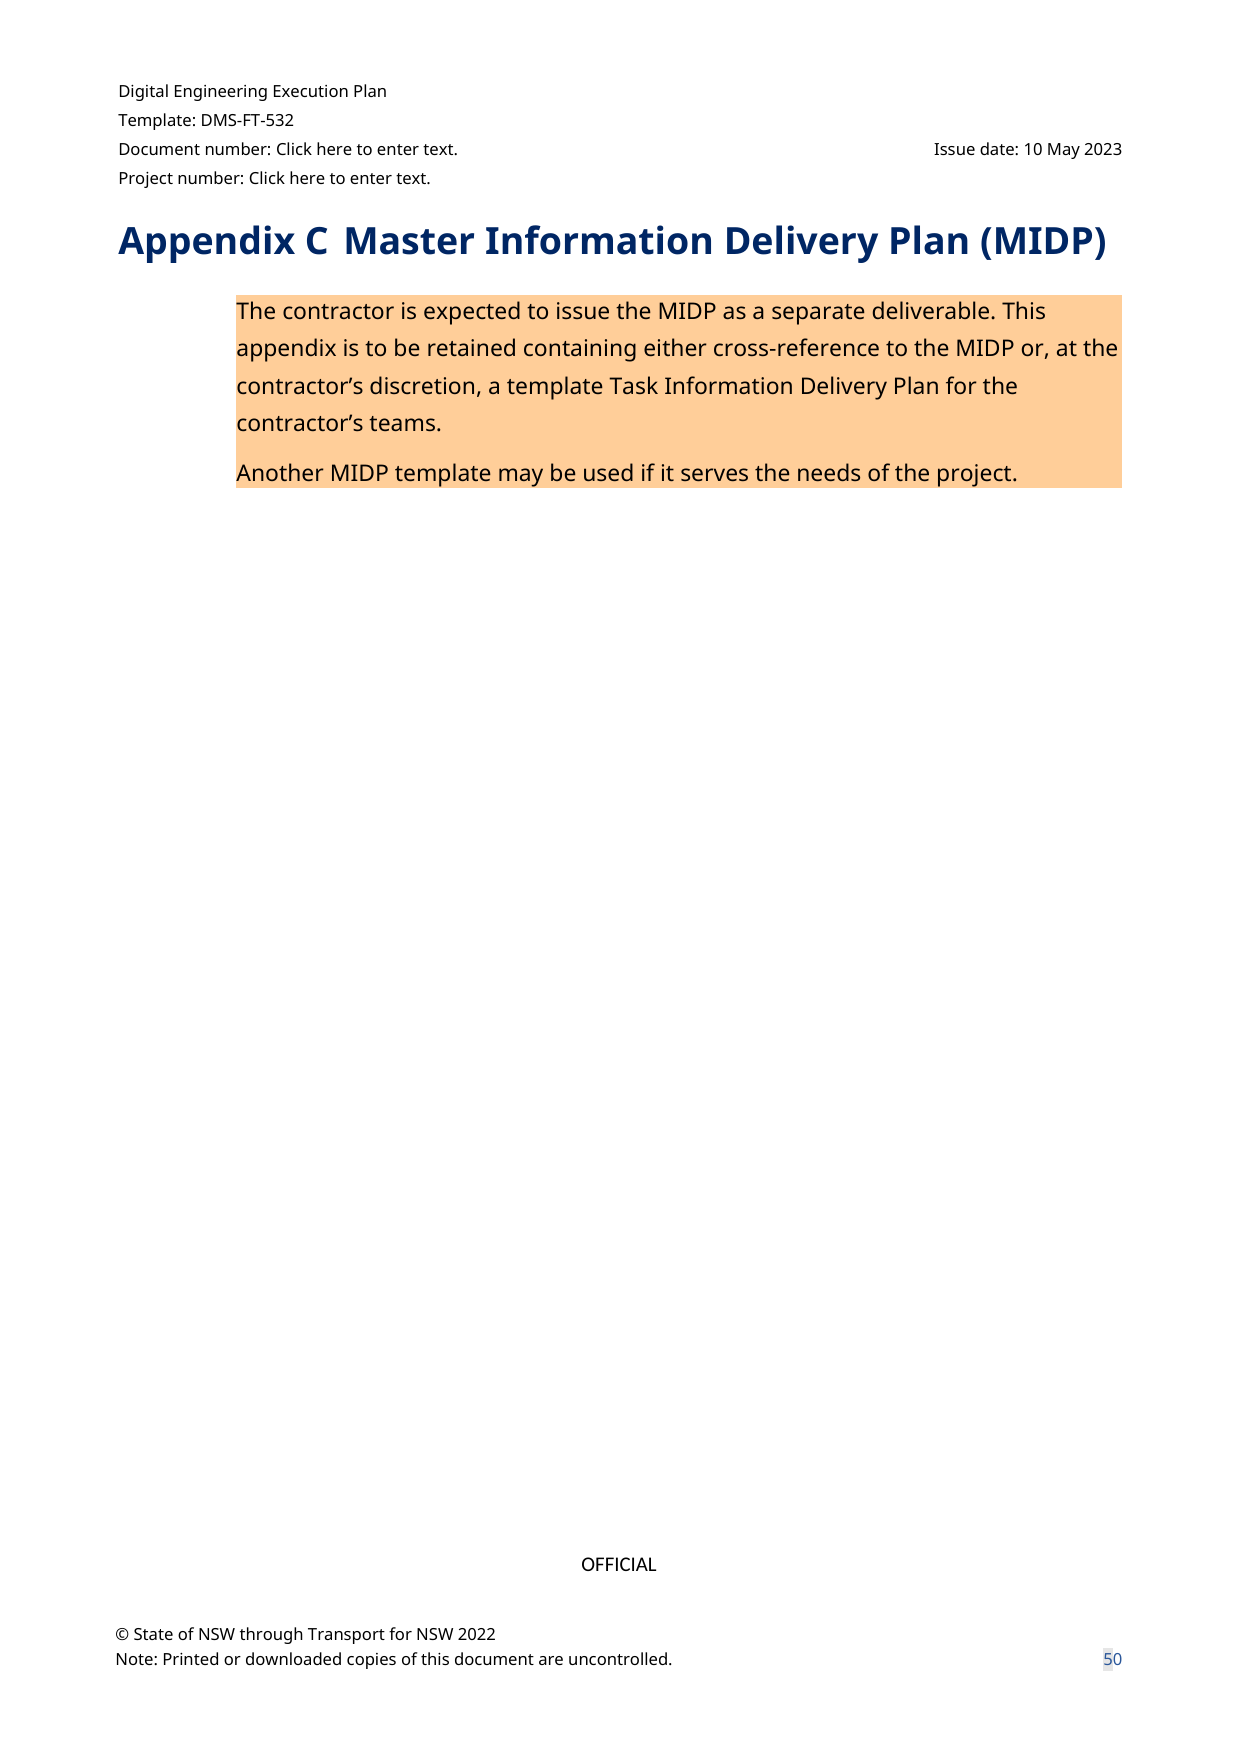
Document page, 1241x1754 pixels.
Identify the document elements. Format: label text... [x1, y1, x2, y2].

text Another MIDP template may be used if it serves the needs of the project. [236, 457, 1122, 488]
text The contractor is expected to issue the MIDP as a separate deliverable. This appendix is to be retained containing either cross-reference to the MIDP or, at the contractor’s discretion, a template Task Information Delivery Plan for the contractor’s teams. [236, 295, 1122, 438]
subtitle Master Information Delivery Plan (MIDP) [118, 215, 1122, 266]
